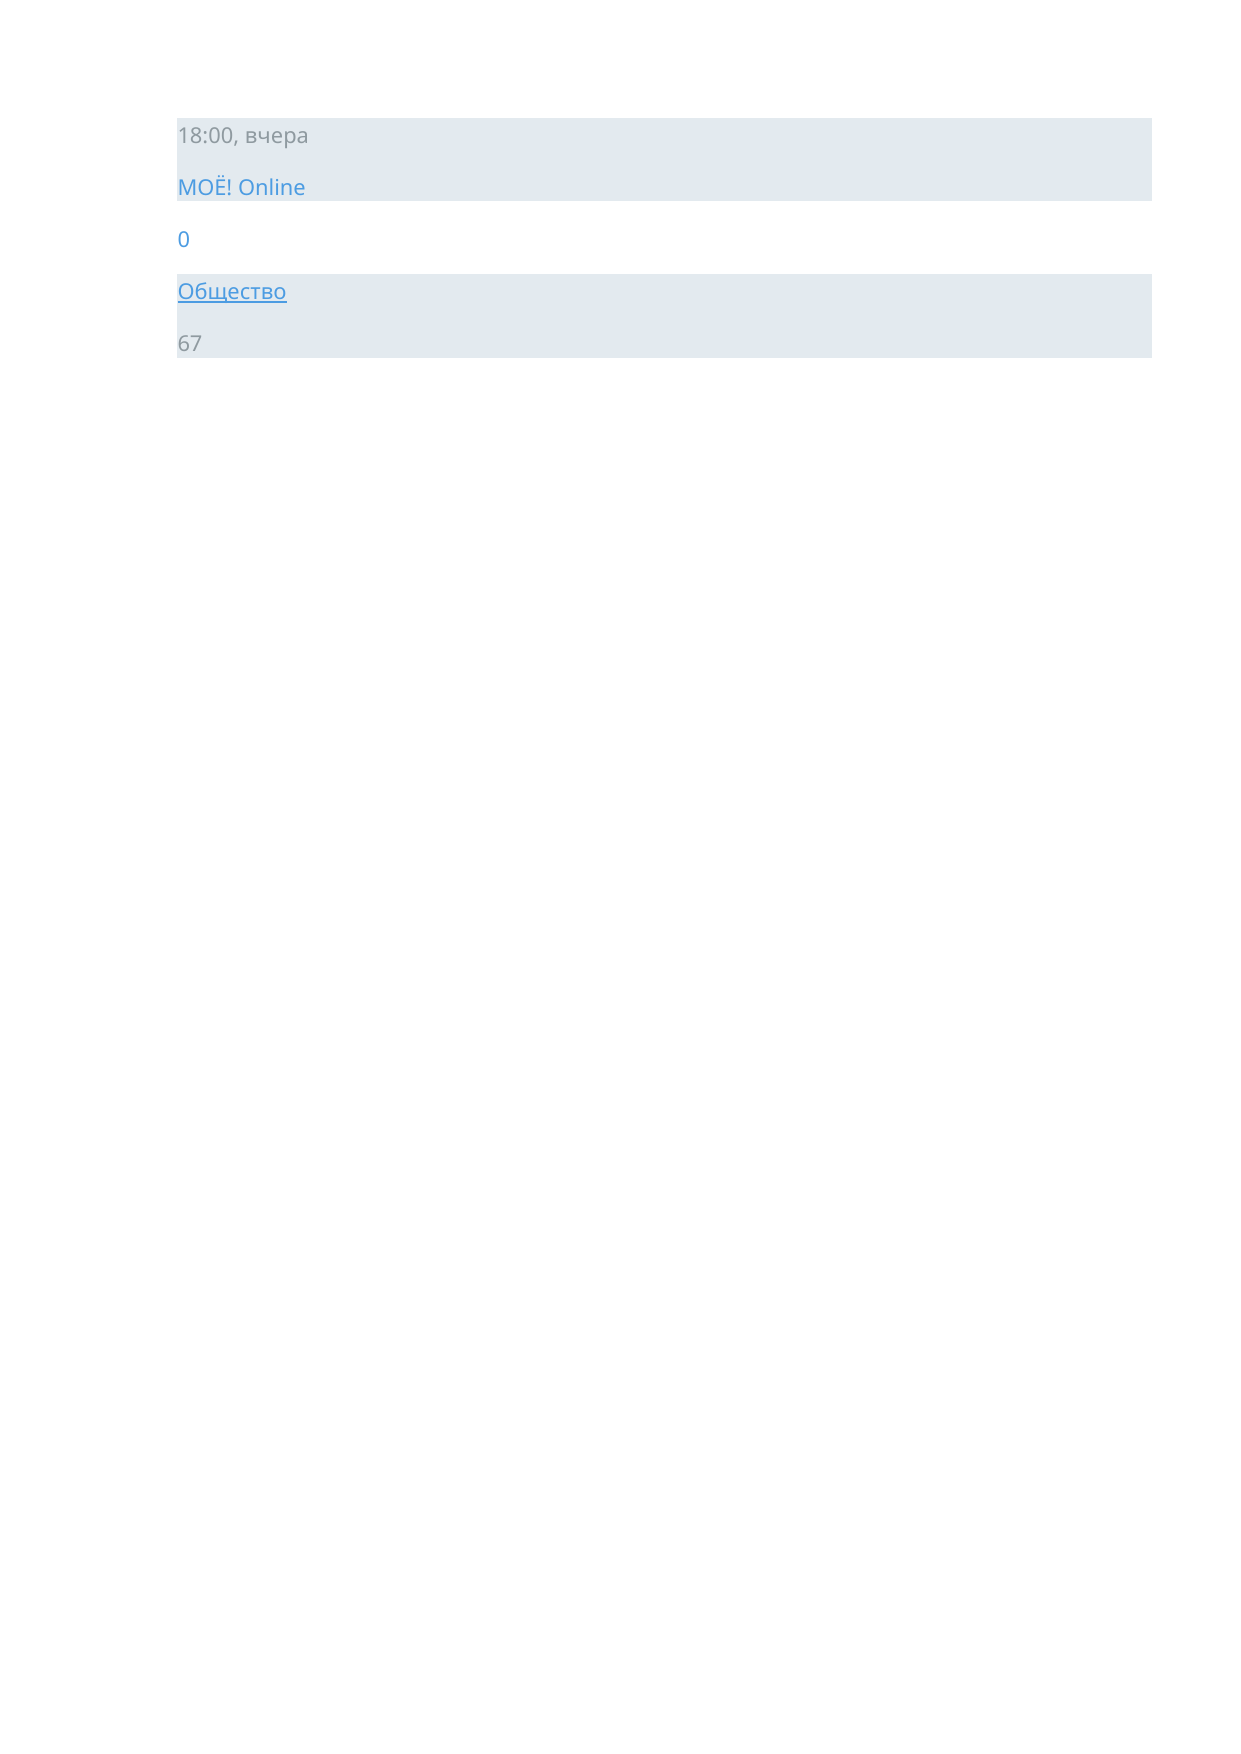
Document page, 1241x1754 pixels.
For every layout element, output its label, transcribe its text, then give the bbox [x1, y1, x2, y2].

text 67 [177, 326, 1152, 358]
text МОЁ! Online [177, 170, 1152, 201]
text Общество [177, 274, 1152, 306]
text 18:00, вчера [177, 118, 1152, 149]
text 0 [177, 222, 1152, 253]
